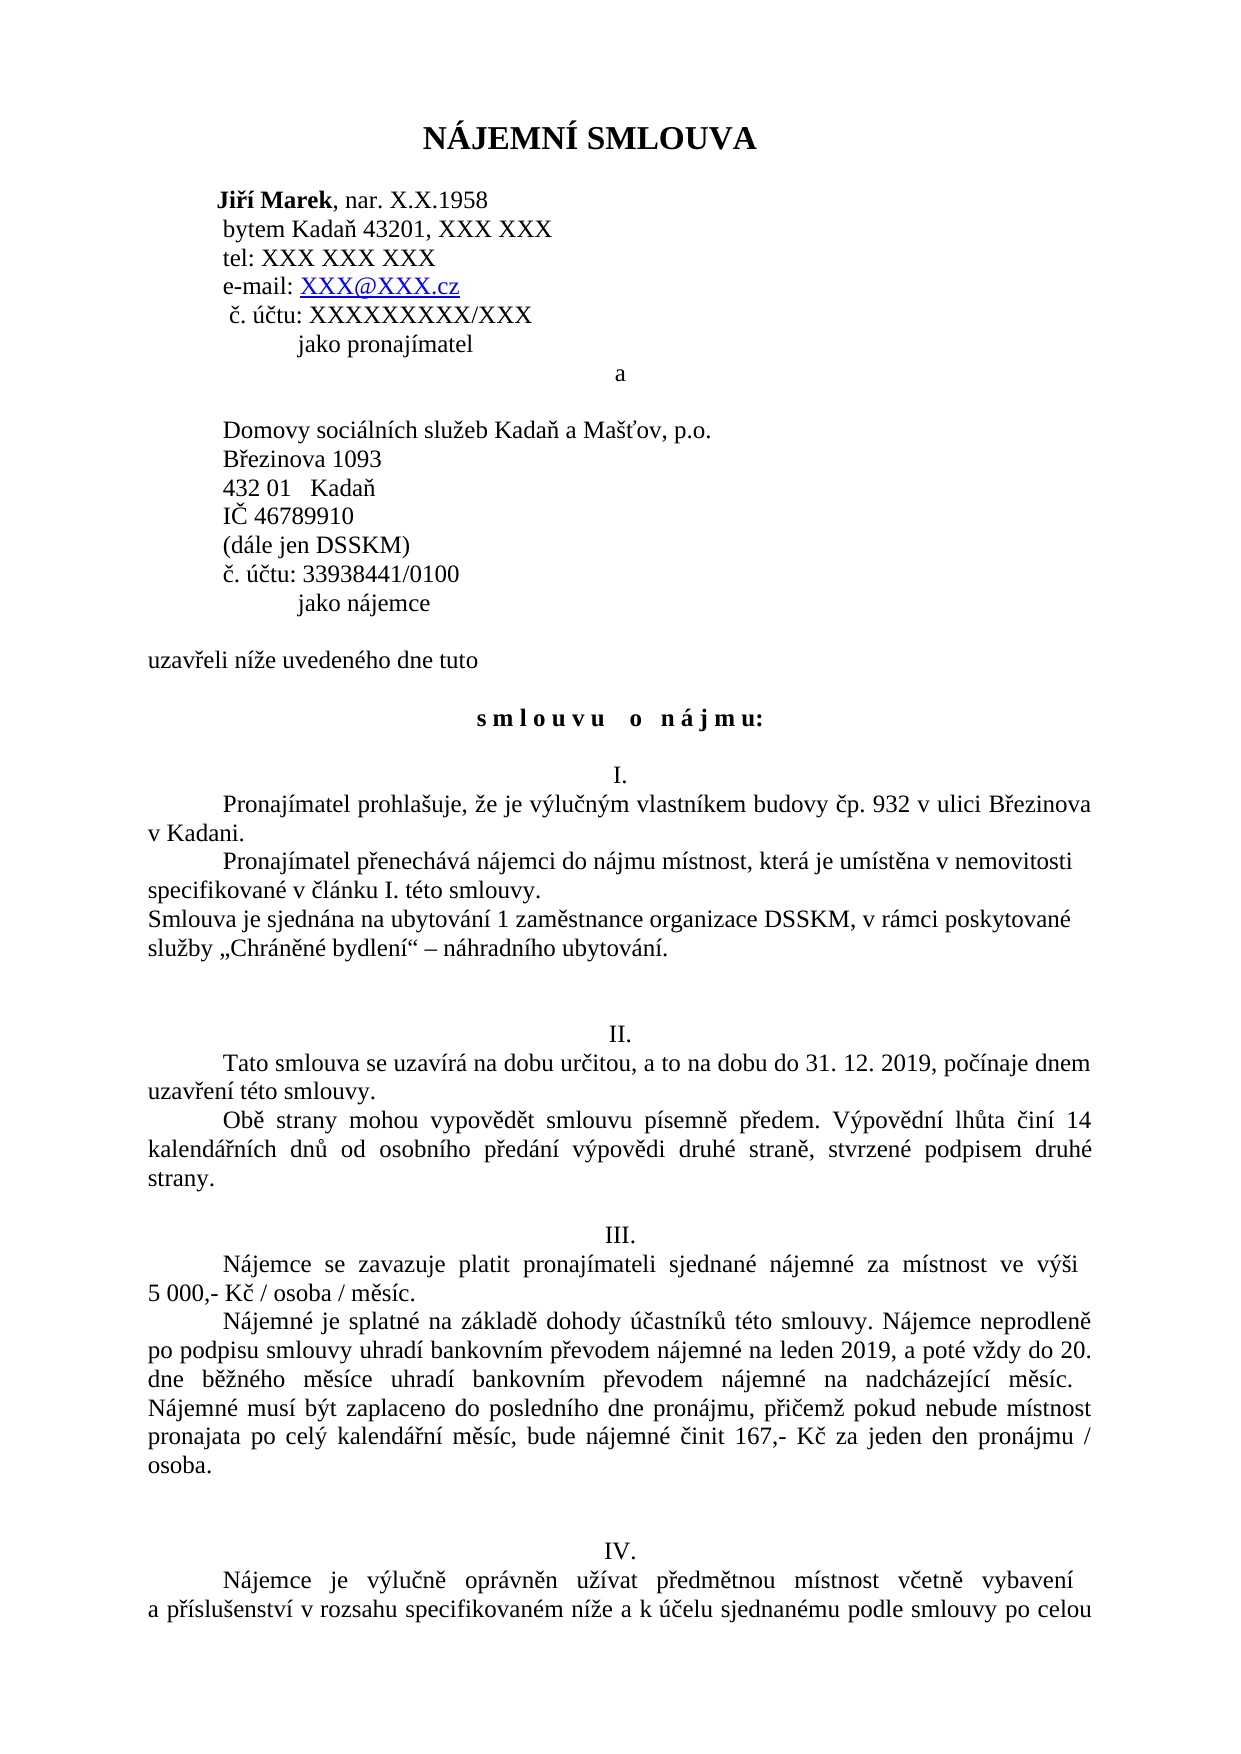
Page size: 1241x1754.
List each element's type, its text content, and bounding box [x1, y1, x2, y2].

text IČ 46789910 [148, 501, 1092, 530]
text I. [148, 760, 1092, 789]
text e-mail: XXX@XXX.cz [148, 271, 1092, 300]
text bytem Kadaň 43201, XXX XXX [148, 214, 1092, 243]
text Pronajímatel přenechává nájemci do nájmu místnost, která je umístěna v nemovitosti specifikované v článku I. této smlouvy. Smlouva je sjednána na ubytování 1 zaměstnance organizace DSSKM, v rámci poskytované služby „Chráněné bydlení“ – náhradního ubytování. [148, 846, 1092, 961]
text NÁJEMNÍ SMLOUVA [148, 118, 1092, 156]
text Březinova 1093 [148, 444, 1092, 473]
text jako pronajímatel [223, 329, 1092, 358]
text č. účtu: 33938441/0100 [148, 559, 1092, 588]
text Domovy sociálních služeb Kadaň a Mašťov, p.o. [148, 415, 1092, 444]
text Obě strany mohou vypovědět smlouvu písemně předem. Výpovědní lhůta činí 14 kalendářních dnů od osobního předání výpovědi druhé straně, stvrzené podpisem druhé strany. [148, 1105, 1092, 1191]
text Jiří Marek, nar. X.X.1958 [185, 185, 1092, 214]
text a [148, 358, 1092, 386]
text 432 01 Kadaň [148, 473, 1092, 501]
text s m l o u v u o n á j m u: [148, 703, 1092, 731]
text Pronajímatel prohlašuje, že je výlučným vlastníkem budovy čp. 932 v ulici Březinova v Kadani. [148, 789, 1092, 846]
text tel: XXX XXX XXX [148, 243, 1092, 271]
text uzavřeli níže uvedeného dne tuto [148, 645, 1092, 674]
text č. účtu: XXXXXXXXX/XXX [148, 300, 1092, 329]
text Nájemce se zavazuje platit pronajímateli sjednané nájemné za místnost ve výši 5 000,- Kč / osoba / měsíc. [148, 1249, 1092, 1306]
text jako nájemce [223, 588, 1092, 616]
text Tato smlouva se uzavírá na dobu určitou, a to na dobu do 31. 12. 2019, počínaje dnem uzavření této smlouvy. [148, 1048, 1092, 1105]
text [148, 1565, 1092, 1623]
text (dále jen DSSKM) [148, 530, 1092, 559]
text III. [148, 1220, 1092, 1249]
text IV. [148, 1536, 1092, 1565]
text Nájemné je splatné na základě dohody účastníků této smlouvy. Nájemce neprodleně po podpisu smlouvy uhradí bankovním převodem nájemné na leden 2019, a poté vždy do 20. dne běžného měsíce uhradí bankovním převodem nájemné na nadcházející měsíc. Nájemné musí být zaplaceno do posledního dne pronájmu, přičemž pokud nebude místnost pronajata po celý kalendářní měsíc, bude nájemné činit 167,- Kč za jeden den pronájmu / osoba. [148, 1306, 1092, 1479]
text II. [148, 1019, 1092, 1048]
